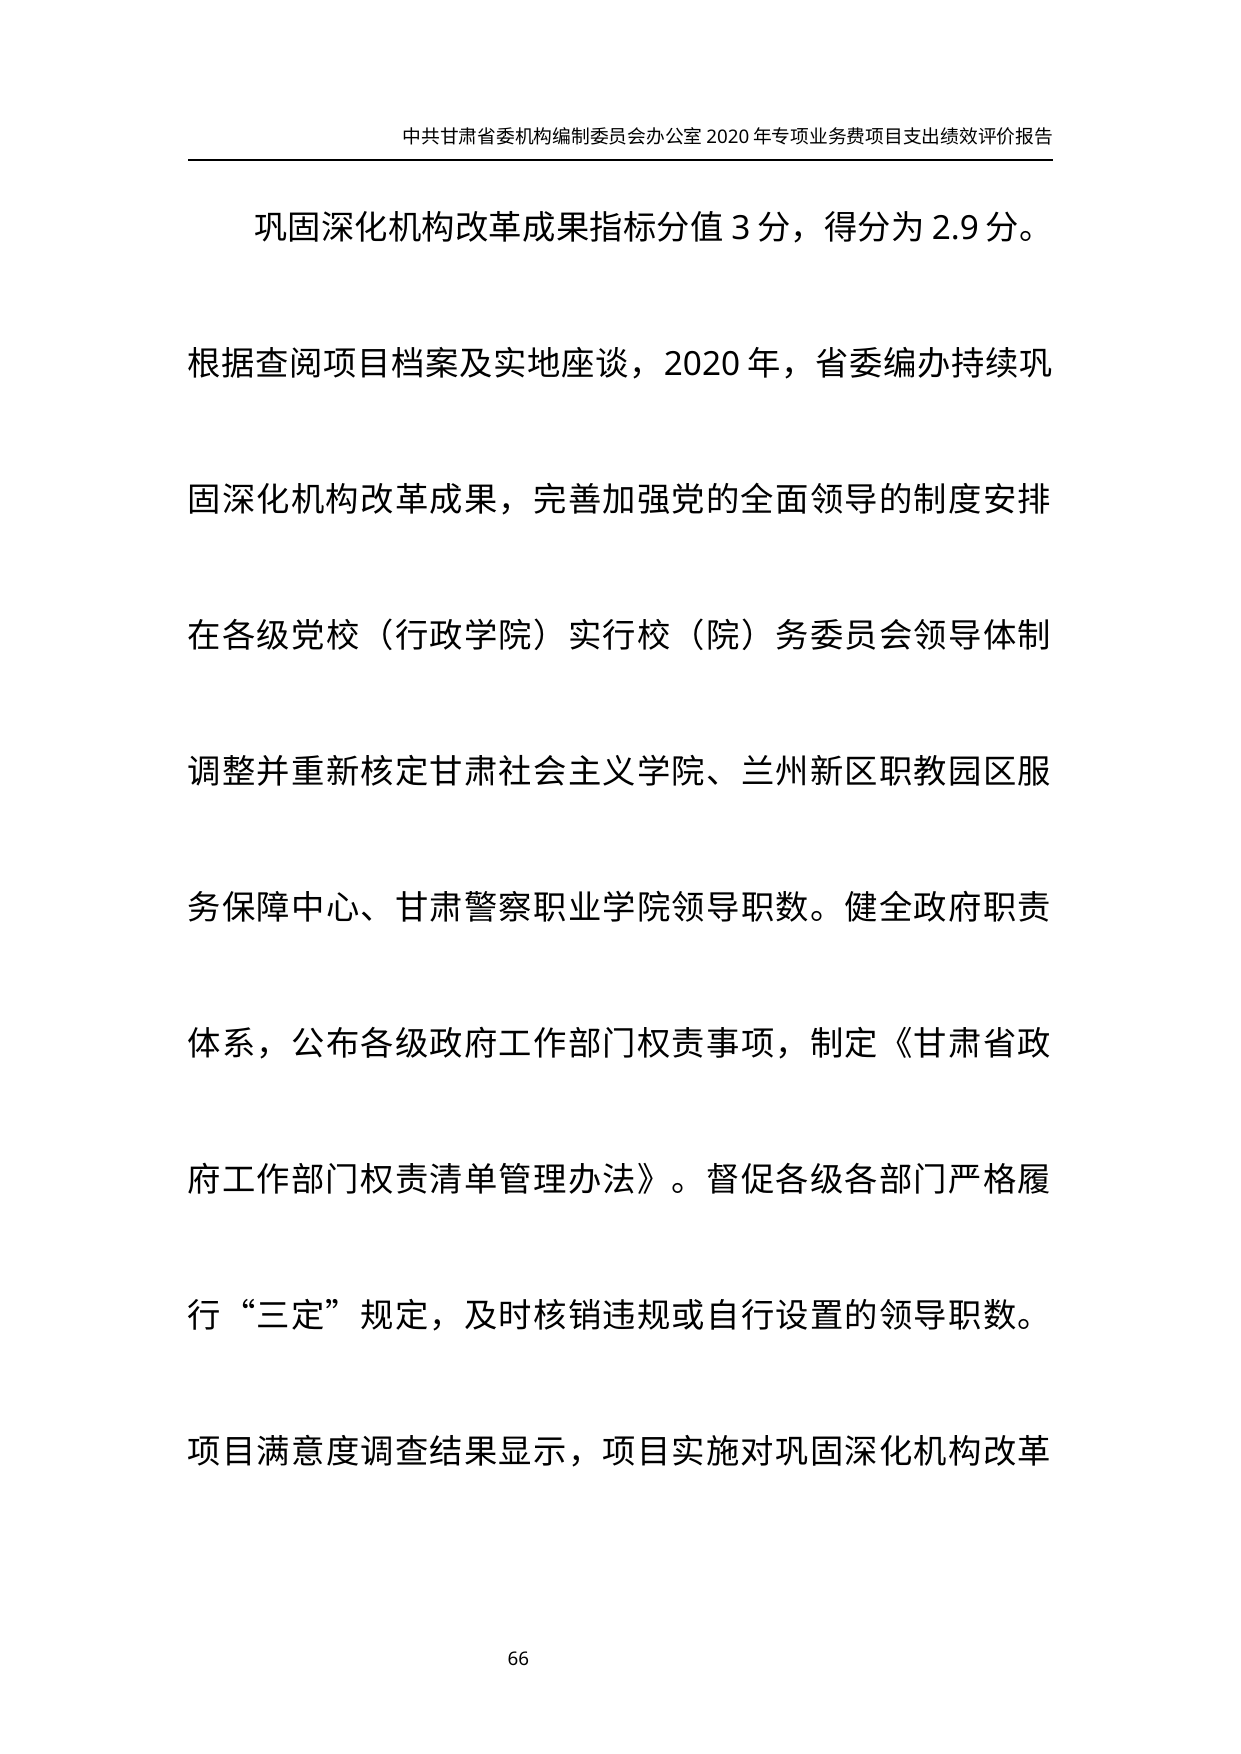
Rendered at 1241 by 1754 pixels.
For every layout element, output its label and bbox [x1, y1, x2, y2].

text [187, 180, 1053, 1494]
